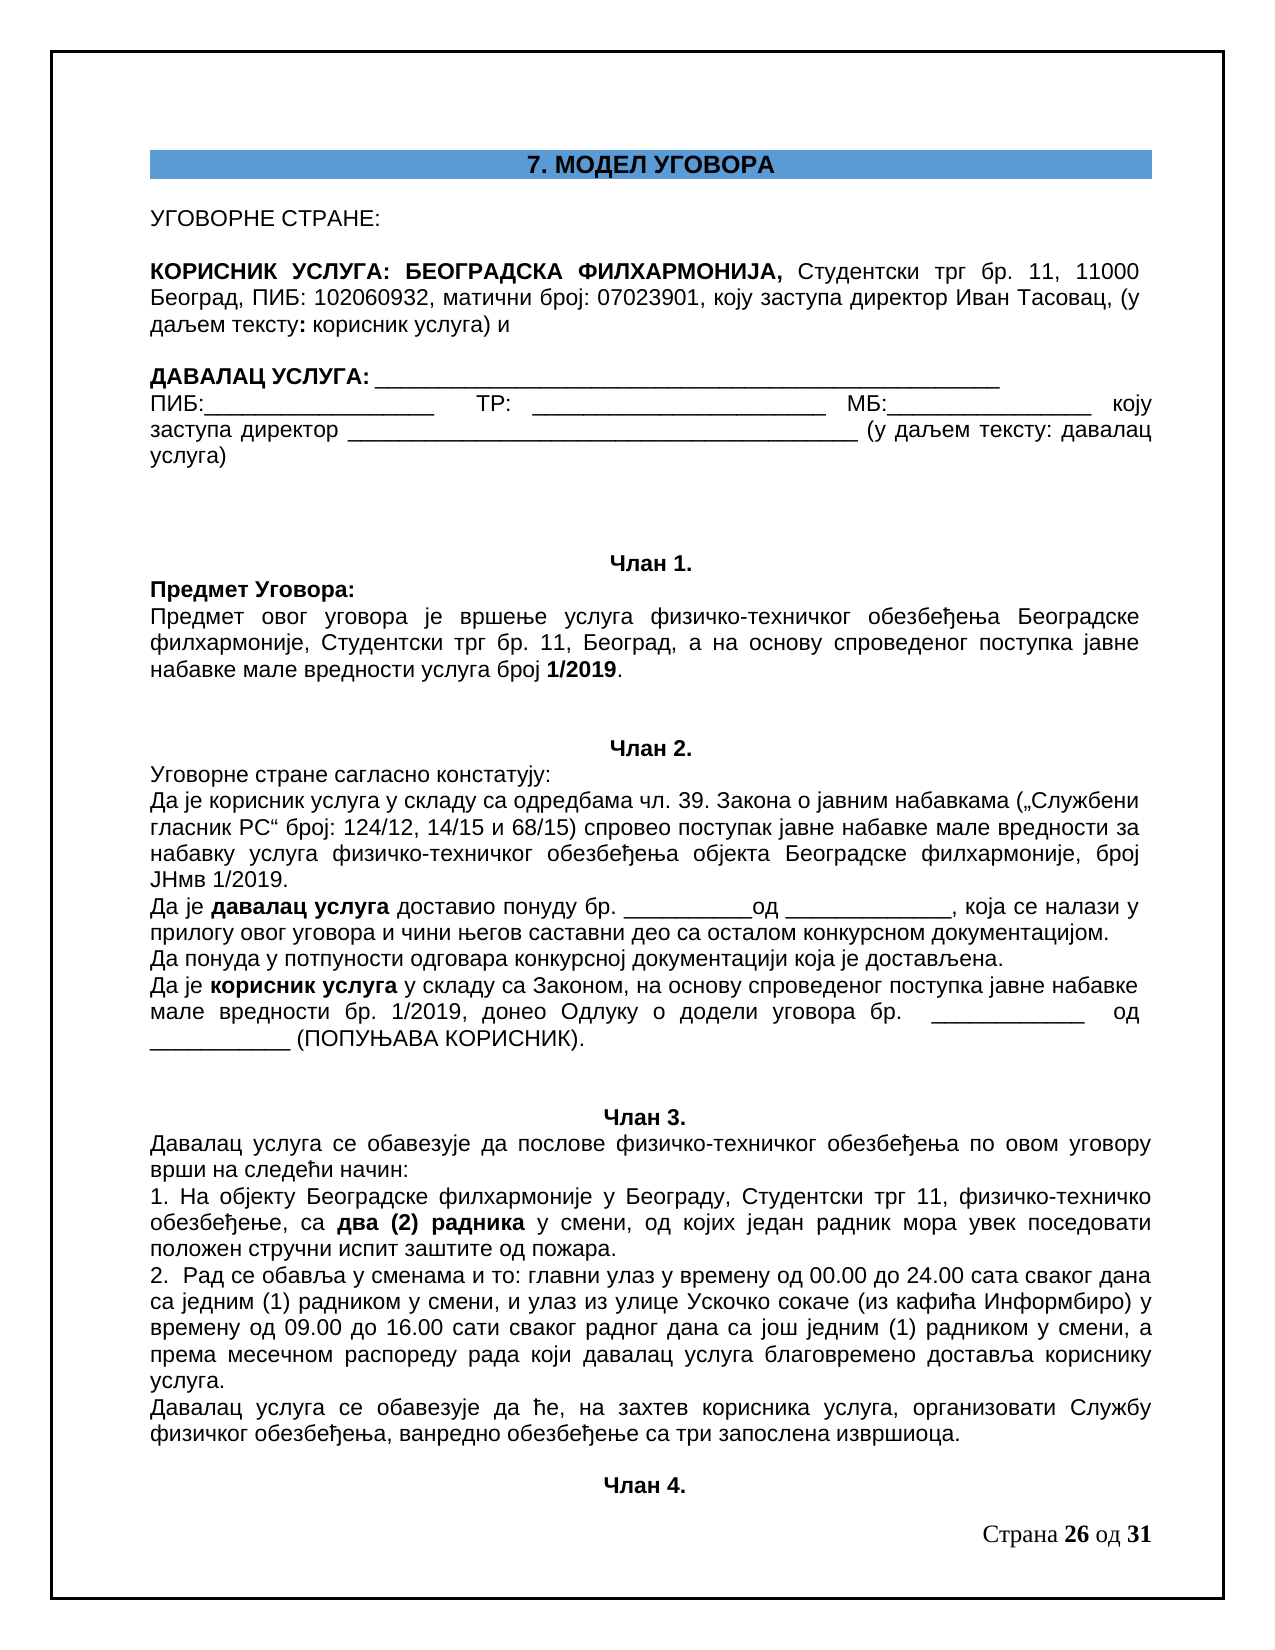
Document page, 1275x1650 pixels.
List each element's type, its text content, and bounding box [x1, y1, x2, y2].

text ДАВАЛАЦ УСЛУГА: _________________________________________________ ПИБ:__________________ ТР: _______________________ МБ:________________ коју заступа директор ________________________________________ (у даљем тексту: давалац услуга) [150, 363, 1152, 469]
text Давалац услуга се обавезује да ће, на захтев корисника услуга, организовати Службу физичког обезбеђења, ванредно обезбеђење са три запослена извршиоца. [150, 1393, 1152, 1446]
text 2. Рад се обавља у сменама и то: главни улаз у времену од 00.00 до 24.00 сата сваког дана са једним (1) радником у смени, и улаз из улице Ускочко сокаче (из кафића Информбиро) у времену од 09.00 до 16.00 сати сваког радног дана са још једним (1) радником у смени, а према месечном распореду рада који давалац услуга благовремено доставља кориснику услуга. [150, 1262, 1152, 1393]
text УГОВОРНЕ СТРАНЕ: [150, 205, 1152, 231]
text Члан 2. [150, 734, 1152, 761]
text Члан 3. [150, 1103, 1139, 1130]
text Да је корисник услуга у складу са Законом, на основу спроведеног поступка јавне набавке мале вредности бр. 1/2019, донео Одлуку о додели уговора бр. ____________ од ___________ (ПОПУЊАВА КОРИСНИК). [150, 972, 1139, 1051]
text Давалац услуга се обавезује да послове физичко-техничког обезбеђења по овом уговору врши на следећи начин: [150, 1130, 1152, 1183]
text Да је корисник услуга у складу са одредбама чл. 39. Закона о јавним набавкама („Службени гласник РС“ број: 124/12, 14/15 и 68/15) спровео поступак јавне набавке мале вредности за набавку услуга физичко-техничког обезбеђења објекта Београдске филхармоније, број ЈНмв 1/2019. [150, 787, 1139, 893]
text Предмет Уговора: [150, 576, 1152, 603]
text 7. МОДЕЛ УГОВОРА [150, 150, 1152, 179]
text Да понуда у потпуности одговара конкурсној документацији која је достављена. [150, 945, 1139, 972]
text Члан 1. [150, 550, 1152, 576]
text Предмет овог уговора је вршење услуга физичко-техничког обезбеђења Београдске филхармоније, Студентски трг бр. 11, Београд, а на основу спроведеног поступка јавне набавке мале вредности услуга број 1/2019. [150, 603, 1139, 682]
text КОРИСНИК УСЛУГА: БЕОГРАДСКА ФИЛХАРМОНИЈА, Студентски трг бр. 11, 11000 Београд, ПИБ: 102060932, матични број: 07023901, коју заступа директор Иван Тасовац, (у даљем тексту: корисник услуга) и [150, 258, 1139, 337]
text Да је давалац услуга доставио понуду бр. __________од _____________, која се налази у прилогу овог уговора и чини његов саставни део са осталом конкурсном документацијом. [150, 893, 1139, 945]
text 1. На објекту Београдске филхармоније у Београду, Студентски трг 11, физичко-техничко обезбеђење, са два (2) радника у смени, од којих један радник мора увек поседовати положен стручни испит заштите од пожара. [150, 1183, 1152, 1262]
text Уговорне стране сагласно констатују: [150, 761, 1152, 787]
text Члан 4. [150, 1472, 1139, 1499]
